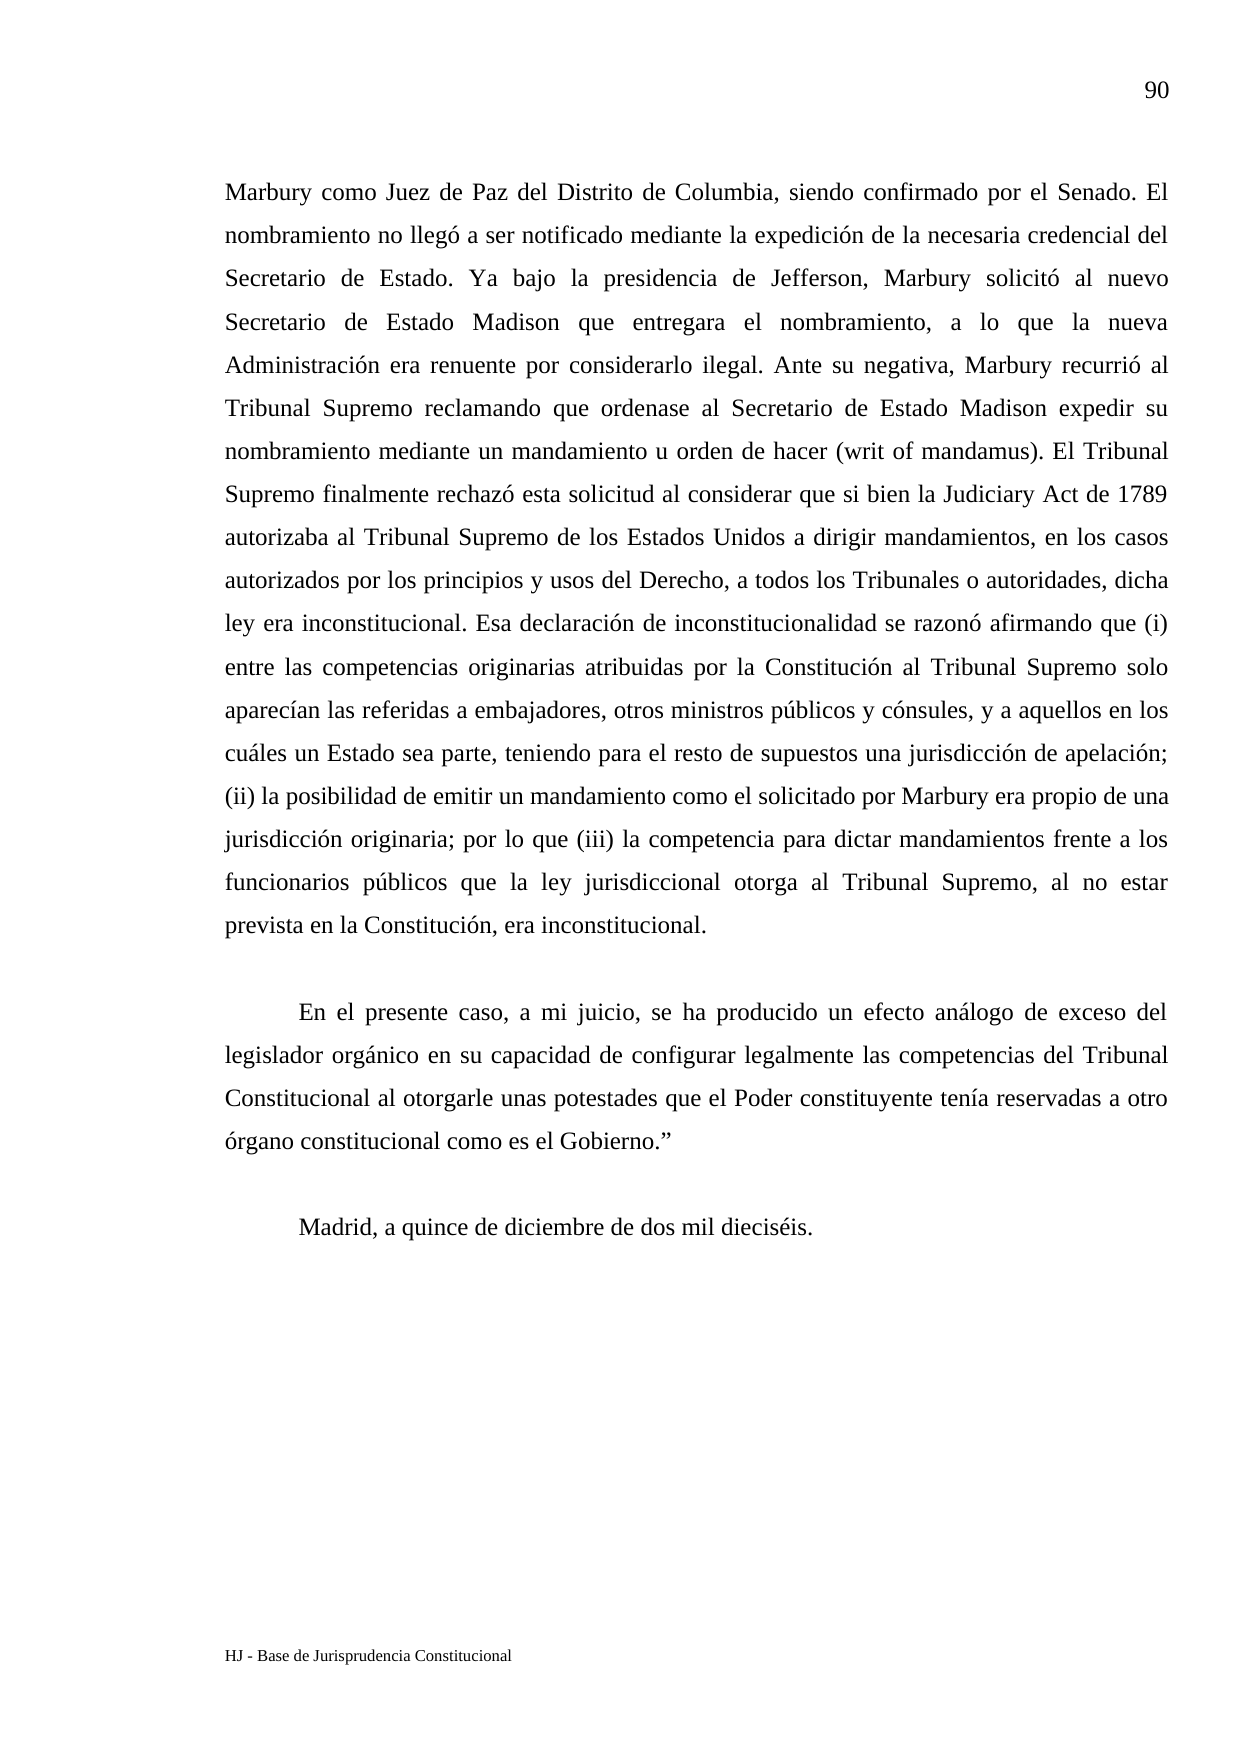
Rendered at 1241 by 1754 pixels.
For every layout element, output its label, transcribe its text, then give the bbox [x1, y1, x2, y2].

text En el presente caso, a mi juicio, se ha producido un efecto análogo de exceso del legislador orgánico en su capacidad de configurar legalmente las competencias del Tribunal Constitucional al otorgarle unas potestades que el Poder constituyente tenía reservadas a otro órgano constitucional como es el Gobierno.” [224, 997, 1169, 1155]
text Madrid, a quince de diciembre de dos mil dieciséis. [224, 1212, 1169, 1241]
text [224, 177, 1169, 939]
